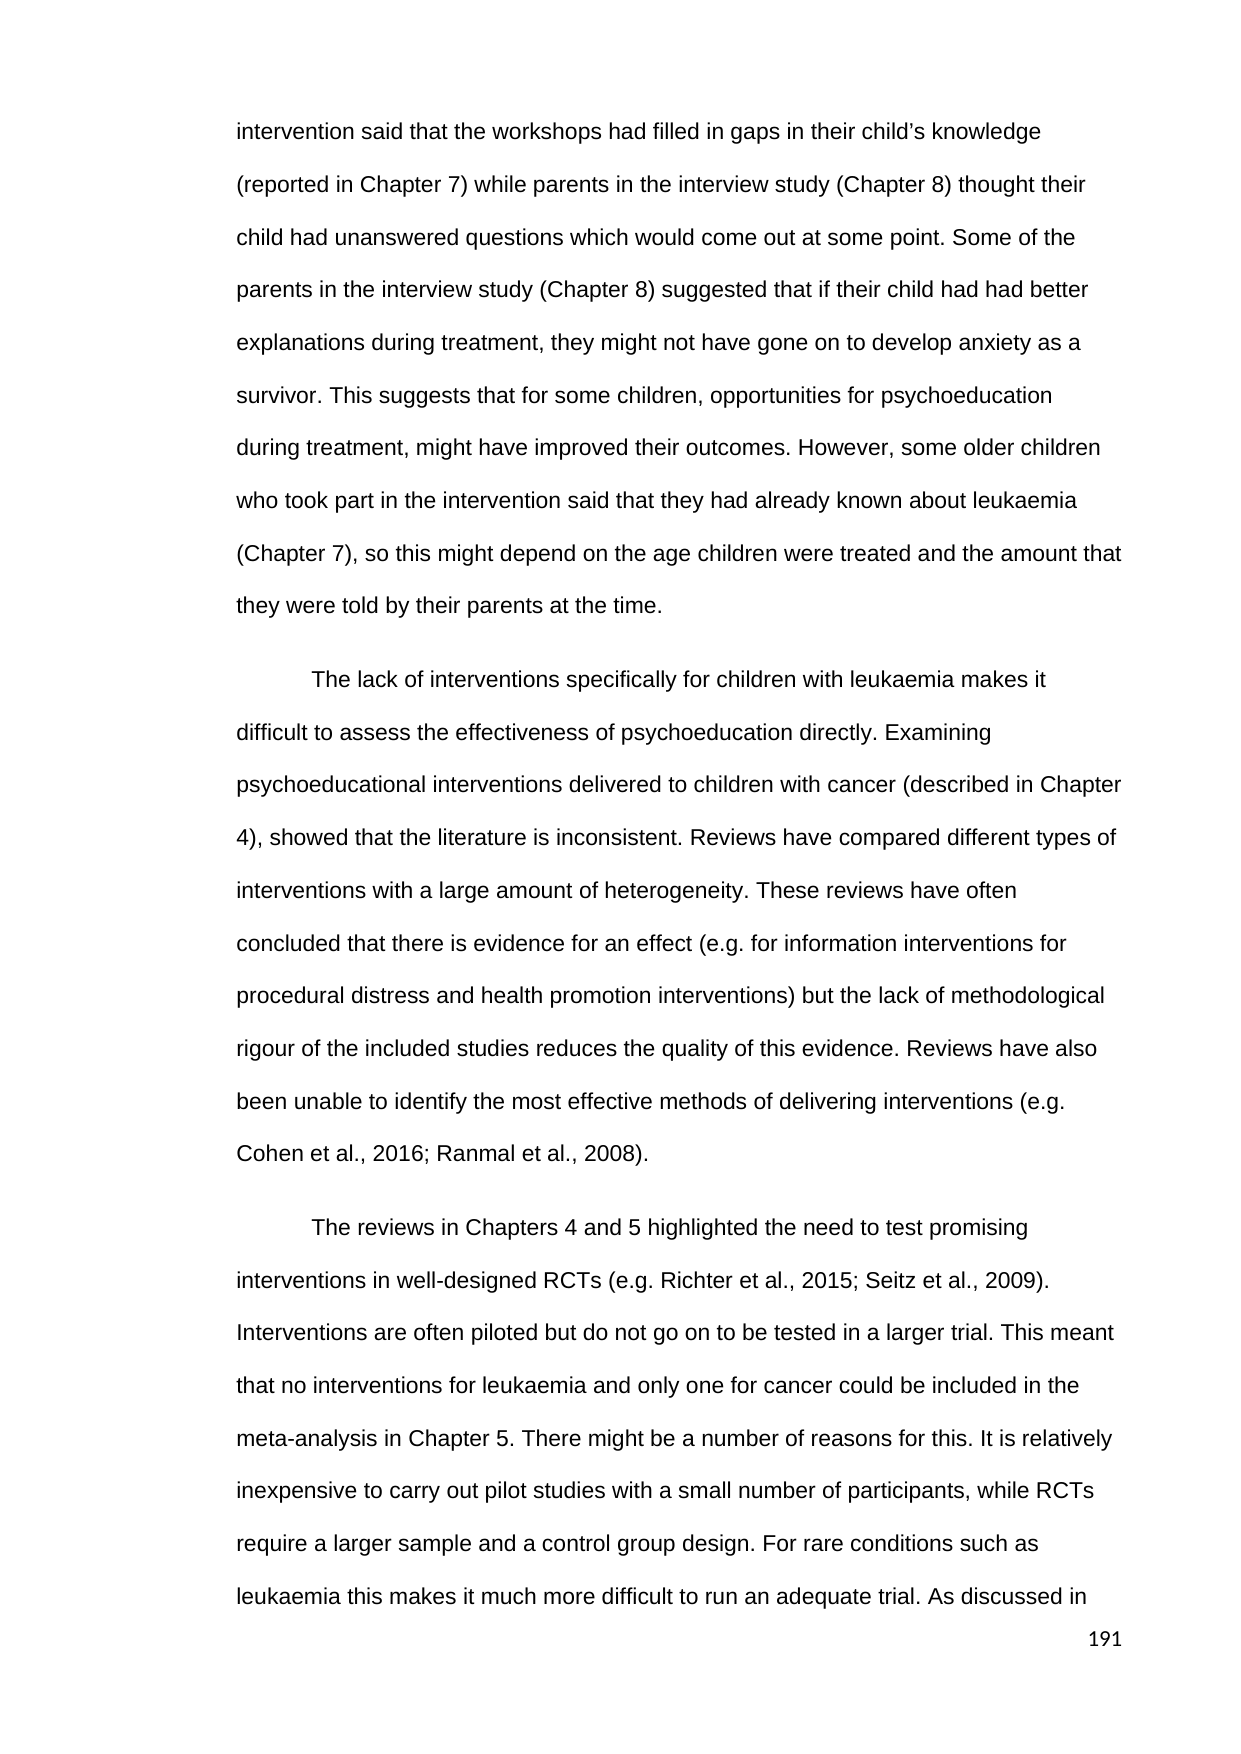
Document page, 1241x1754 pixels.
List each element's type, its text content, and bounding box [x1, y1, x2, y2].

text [236, 1214, 1122, 1609]
text The lack of interventions specifically for children with leukaemia makes it difficult to assess the effectiveness of psychoeducation directly. Examining psychoeducational interventions delivered to children with cancer (described in Chapter 4), showed that the literature is inconsistent. Reviews have compared different types of interventions with a large amount of heterogeneity. These reviews have often concluded that there is evidence for an effect (e.g. for information interventions for procedural distress and health promotion interventions) but the lack of methodological rigour of the included studies reduces the quality of this evidence. Reviews have also been unable to identify the most effective methods of delivering interventions (e.g. Cohen et al., 2016; Ranmal et al., 2008). [236, 666, 1122, 1167]
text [236, 118, 1122, 619]
